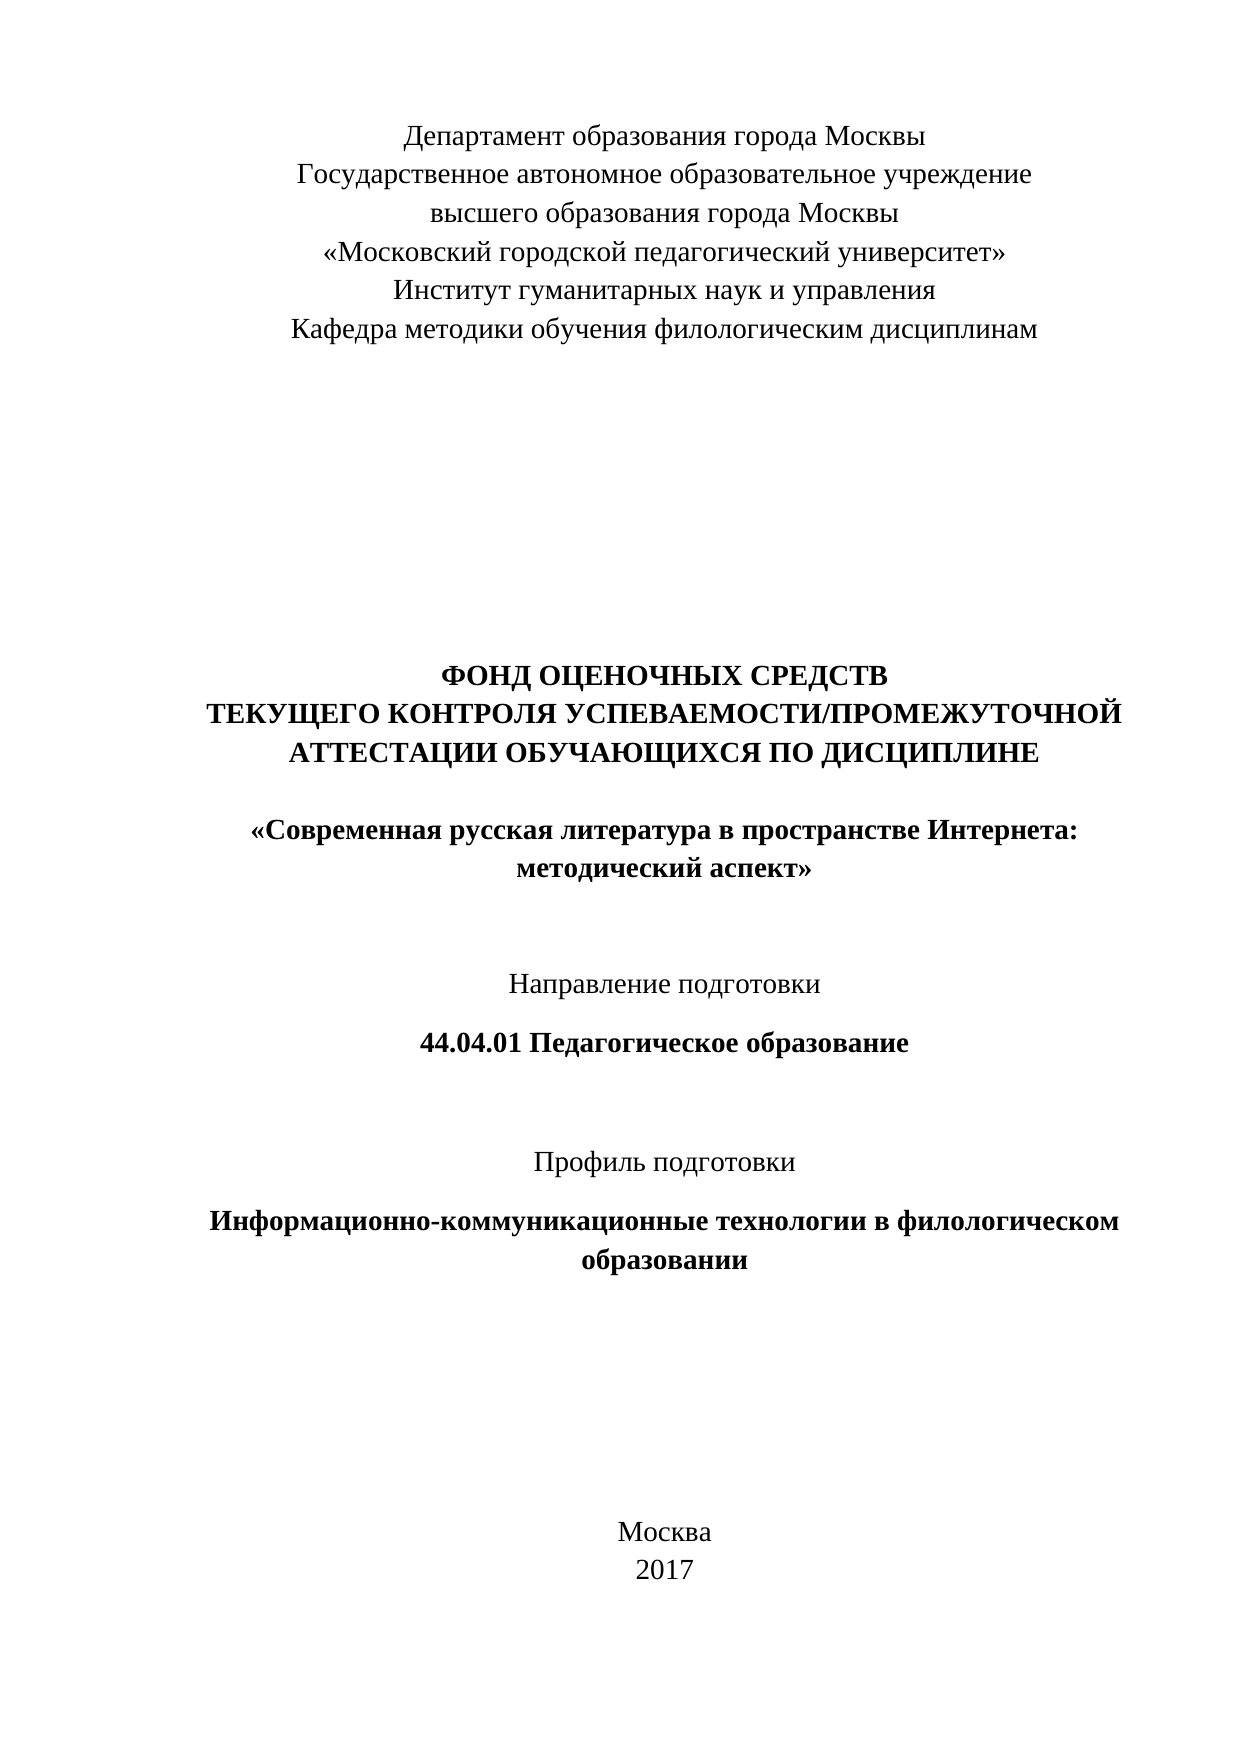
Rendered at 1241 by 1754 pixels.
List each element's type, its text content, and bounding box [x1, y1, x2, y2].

text «Современная русская литература в пространстве Интернета: методический аспект» [177, 812, 1152, 884]
text Профиль подготовки [177, 1144, 1152, 1178]
text Информационно-коммуникационные технологии в филологическом образовании [177, 1203, 1152, 1276]
text ФОНД ОЦЕНОЧНЫХ СРЕДСТВ [177, 658, 1152, 691]
text 44.04.01 Педагогическое образование [177, 1025, 1152, 1059]
text Институт гуманитарных наук и управления [177, 272, 1152, 306]
text «Московский городской педагогический университет» [177, 234, 1152, 267]
text высшего образования города Москвы [177, 195, 1152, 229]
text Департамент образования города Москвы [177, 118, 1152, 152]
text Направление подготовки [177, 966, 1152, 999]
text ТЕКУЩЕГО КОНТРОЛЯ УСПЕВАЕМОСТИ/ПРОМЕЖУТОЧНОЙ АТТЕСТАЦИИ ОБУЧАЮЩИХСЯ ПО ДИСЦИПЛИНЕ [177, 696, 1152, 768]
text Москва [177, 1514, 1152, 1547]
text 2017 [177, 1552, 1152, 1586]
text Кафедра методики обучения филологическим дисциплинам [177, 311, 1152, 344]
text Государственное автономное образовательное учреждение [177, 157, 1152, 190]
